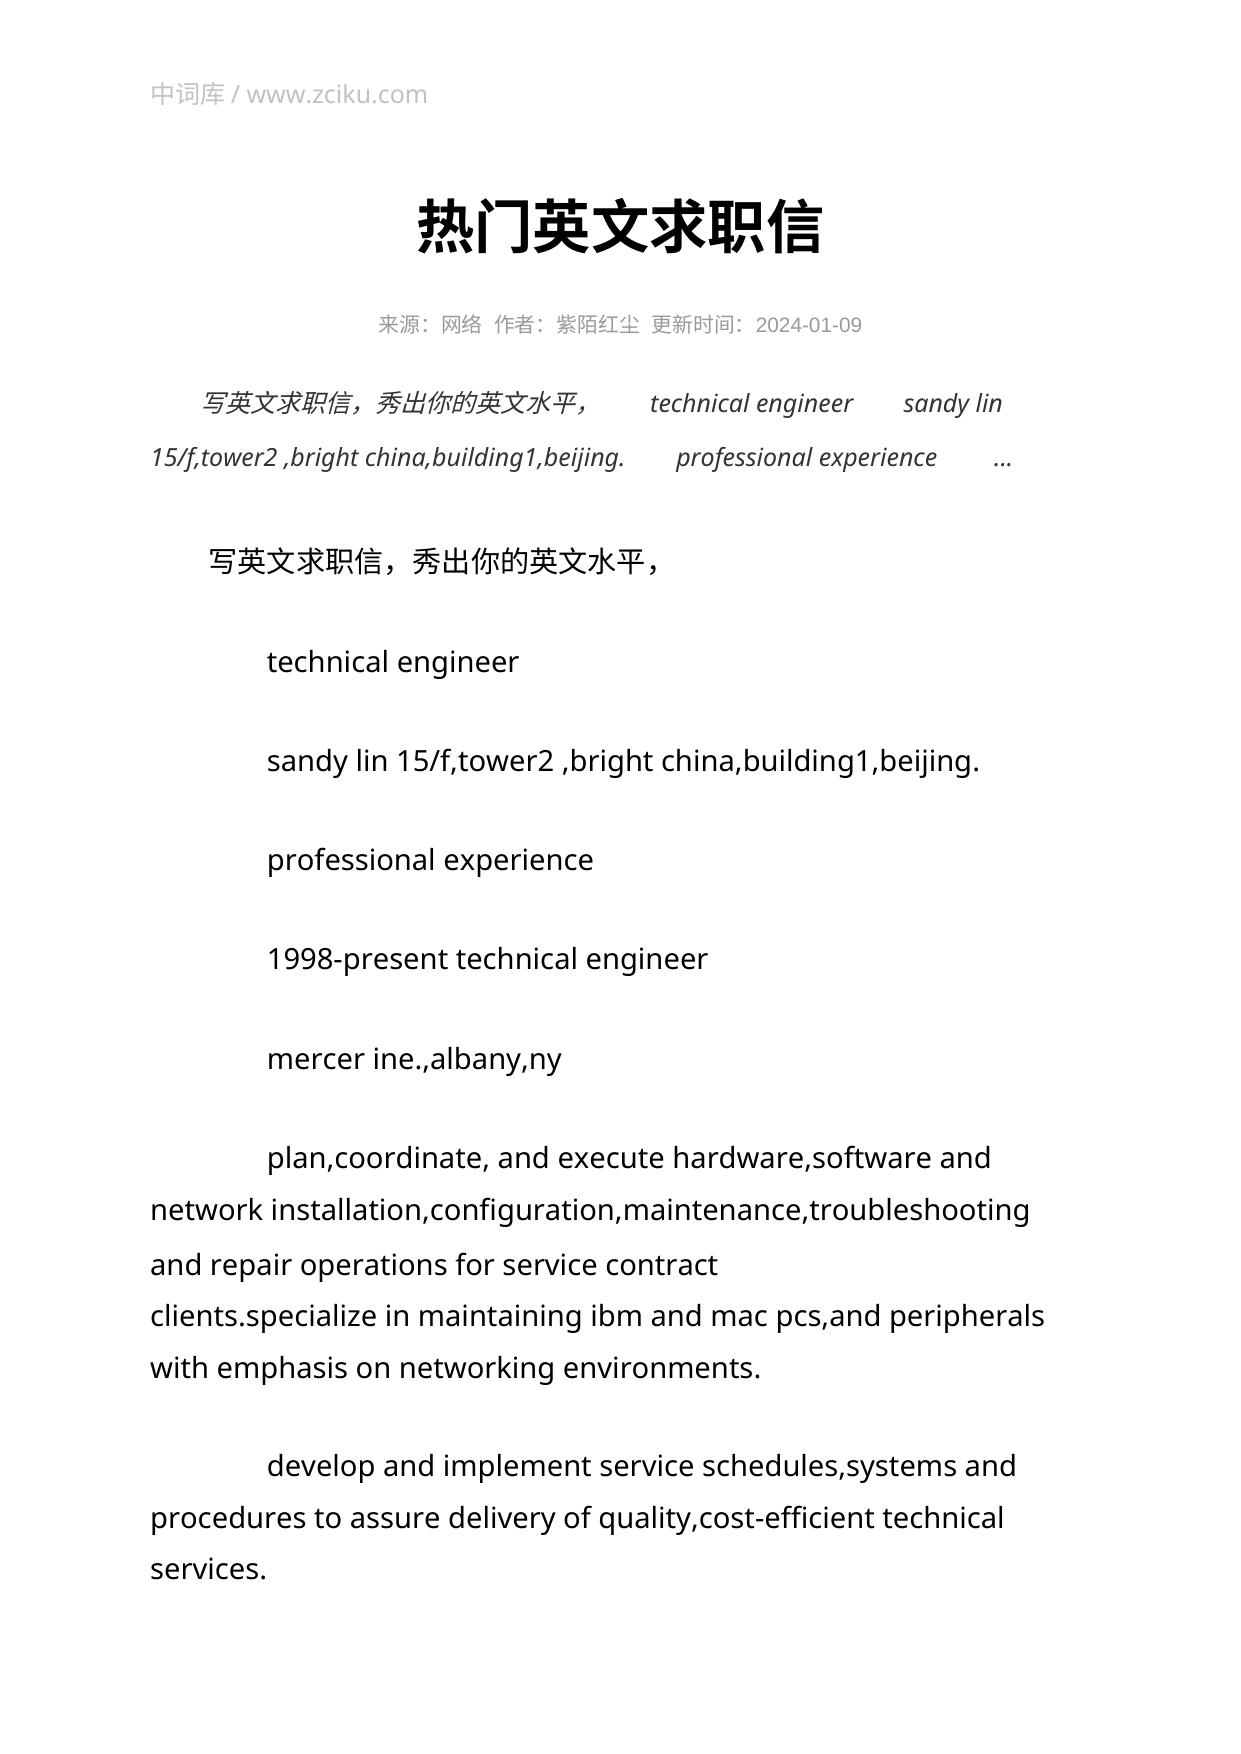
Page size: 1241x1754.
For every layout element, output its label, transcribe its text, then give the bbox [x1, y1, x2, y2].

text 1998-present technical engineer [150, 939, 1090, 978]
subtitle 热门英文求职信 [150, 181, 1090, 266]
text develop and implement service schedules,systems and procedures to assure delivery of quality,cost-efficient technical services. [150, 1445, 1090, 1588]
text 来源：网络 作者：紫陌红尘 更新时间：2024-01-09 [150, 313, 1090, 337]
text professional experience [150, 839, 1090, 879]
text sandy lin 15/f,tower2 ,bright china,building1,beijing. [150, 740, 1090, 780]
text 写英文求职信，秀出你的英文水平， technical engineer sandy lin 15/f,tower2 ,bright china,building1,beijing. professional experience ... [150, 383, 1090, 474]
text plan,coordinate, and execute hardware,software and network installation,configuration,maintenance,troubleshooting and repair operations for service contract clients.specialize in maintaining ibm and mac pcs,and peripherals with emphasis on networking environments. [150, 1137, 1090, 1387]
text technical engineer [150, 641, 1090, 681]
text 写英文求职信，秀出你的英文水平， [150, 539, 1090, 581]
text mercer ine.,albany,ny [150, 1038, 1090, 1078]
